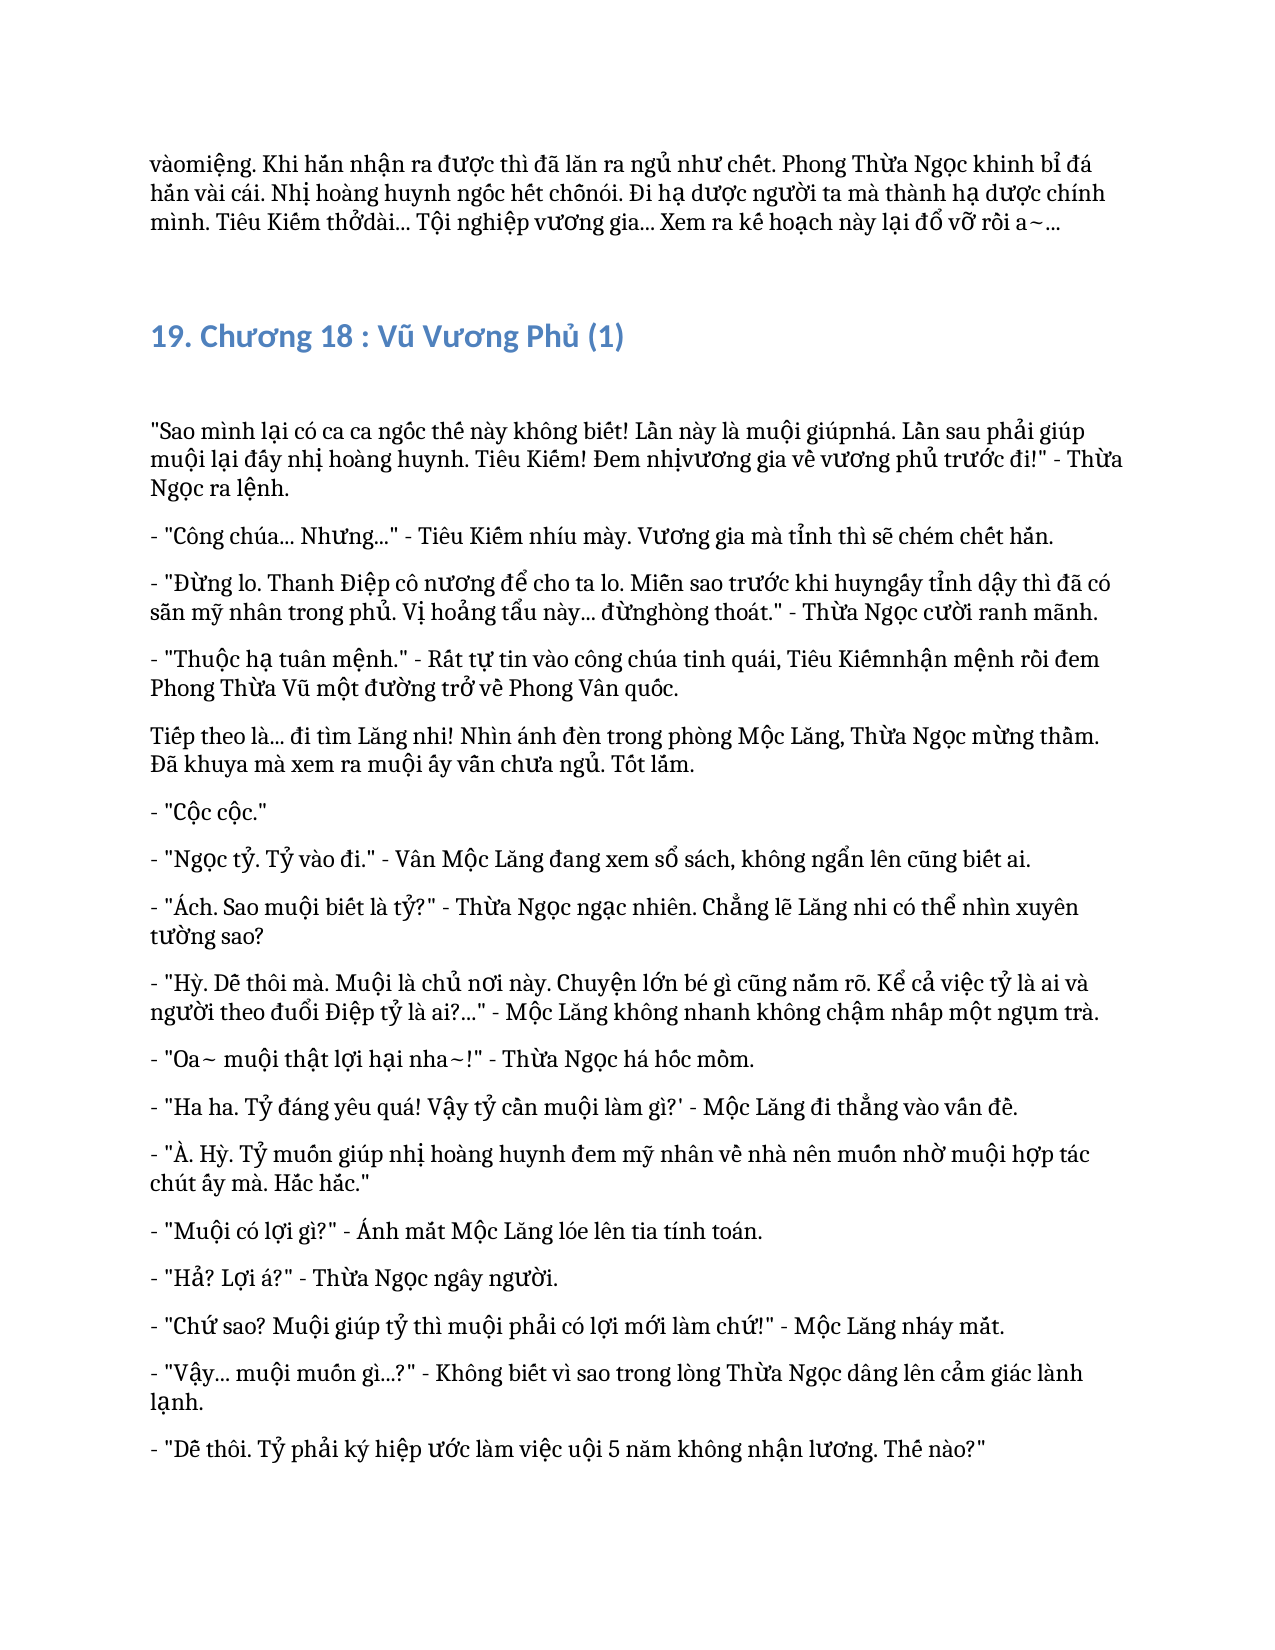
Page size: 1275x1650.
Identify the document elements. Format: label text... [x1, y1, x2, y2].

text - "Đừng lo. Thanh Điệp cô nương để cho ta lo. Miễn sao trước khi huyngấy tỉnh dậy thì đã có sẵn mỹ nhân trong phủ. Vị hoảng tẩu này... đừnghòng thoát." - Thừa Ngọc cười ranh mãnh. [150, 569, 1125, 627]
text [150, 150, 1125, 294]
text - "Ha ha. Tỷ đáng yêu quá! Vậy tỷ cần muội làm gì?' - Mộc Lăng đi thẳng vào vấn đề. [150, 1093, 1125, 1122]
text - "Hỳ. Dễ thôi mà. Muội là chủ nơi này. Chuyện lớn bé gì cũng nắm rõ. Kể cả việc tỷ là ai và người theo đuổi Điệp tỷ là ai?..." - Mộc Lăng không nhanh không chậm nhấp một ngụm trà. [150, 969, 1125, 1027]
text - "Ách. Sao muội biết là tỷ?" - Thừa Ngọc ngạc nhiên. Chẳng lẽ Lăng nhi có thể nhìn xuyên tường sao? [150, 893, 1125, 950]
text - "Công chúa... Nhưng..." - Tiêu Kiếm nhíu mày. Vương gia mà tỉnh thì sẽ chém chết hắn. [150, 522, 1125, 550]
text - "Hả? Lợi á?" - Thừa Ngọc ngây người. [150, 1264, 1125, 1293]
text - "Dễ thôi. Tỷ phải ký hiệp ước làm việc uội 5 năm không nhận lương. Thế nào?" [150, 1435, 1125, 1464]
text - "Vậy... muội muốn gì...?" - Không biết vì sao trong lòng Thừa Ngọc dâng lên cảm giác lành lạnh. [150, 1359, 1125, 1417]
text - "Muội có lợi gì?" - Ánh mắt Mộc Lăng lóe lên tia tính toán. [150, 1217, 1125, 1245]
text - "Oa~ muội thật lợi hại nha~!" - Thừa Ngọc há hốc mồm. [150, 1045, 1125, 1074]
text - "Ngọc tỷ. Tỷ vào đi." - Vân Mộc Lăng đang xem sổ sách, không ngẩn lên cũng biết ai. [150, 845, 1125, 874]
text "Sao mình lại có ca ca ngốc thế này không biết! Lần này là muội giúpnhá. Lần sau phải giúp muội lại đấy nhị hoàng huynh. Tiêu Kiếm! Đem nhịvương gia về vương phủ trước đi!" - Thừa Ngọc ra lệnh. [150, 359, 1125, 503]
text - "Thuộc hạ tuân mệnh." - Rất tự tin vào công chúa tinh quái, Tiêu Kiếmnhận mệnh rồi đem Phong Thừa Vũ một đường trở về Phong Vân quốc. [150, 645, 1125, 703]
text - "Cộc cộc." [150, 798, 1125, 827]
text Tiếp theo là... đi tìm Lăng nhi! Nhìn ánh đèn trong phòng Mộc Lăng, Thừa Ngọc mừng thầm. Đã khuya mà xem ra muội ấy vẫn chưa ngủ. Tốt lắm. [150, 722, 1125, 779]
text - "À. Hỳ. Tỷ muốn giúp nhị hoàng huynh đem mỹ nhân về nhà nên muốn nhờ muội hợp tác chút ấy mà. Hắc hắc." [150, 1140, 1125, 1198]
subtitle 19. Chương 18 : Vũ Vương Phủ (1) [150, 314, 1125, 355]
text - "Chứ sao? Muội giúp tỷ thì muội phải có lợi mới làm chứ!" - Mộc Lăng nháy mắt. [150, 1312, 1125, 1340]
